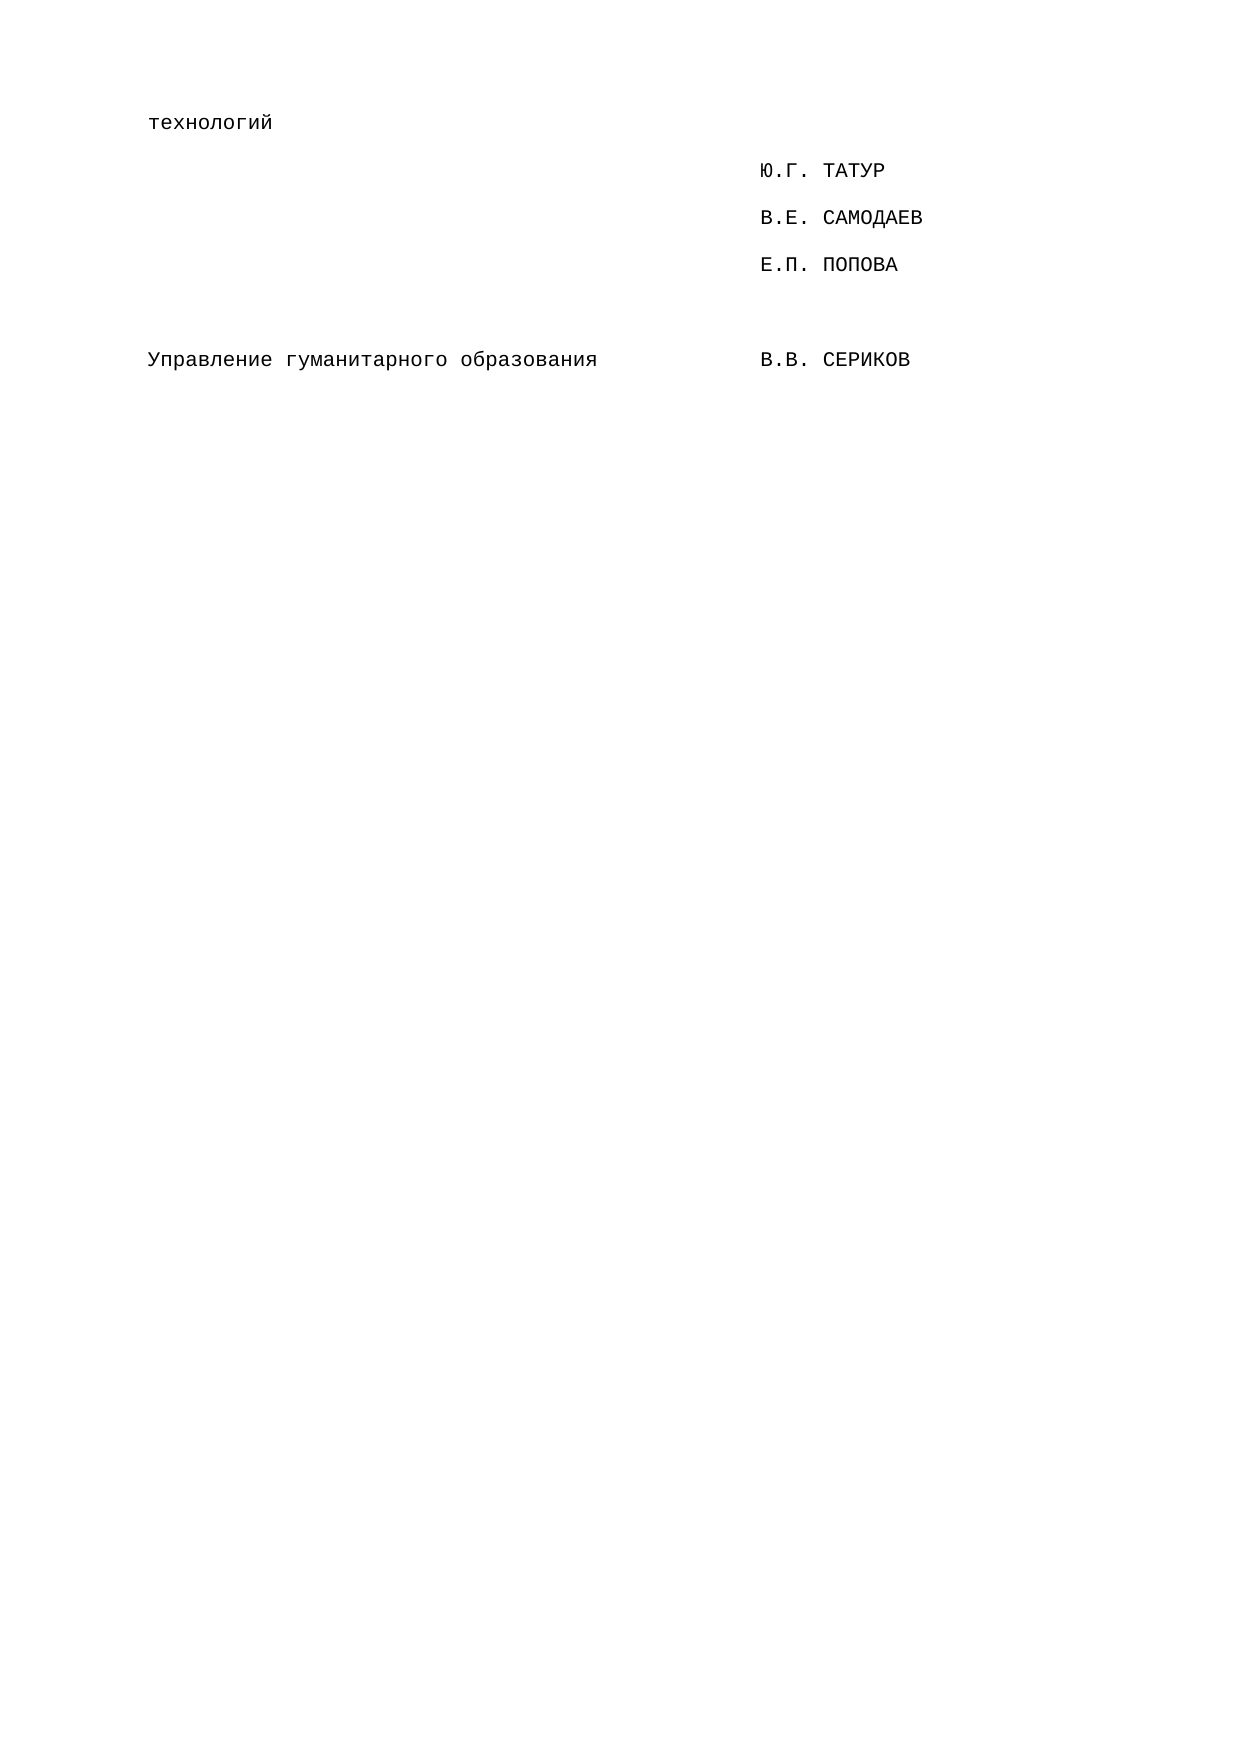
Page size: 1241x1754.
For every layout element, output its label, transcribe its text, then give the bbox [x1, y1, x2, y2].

text Ю.Г. ТАТУР [148, 159, 1152, 183]
text Е.П. ПОПОВА [148, 254, 1152, 278]
text Управление гуманитарного образования В.В. СЕРИКОВ [148, 349, 1152, 372]
text технологий [148, 112, 1152, 136]
text В.Е. САМОДАЕВ [148, 207, 1152, 231]
